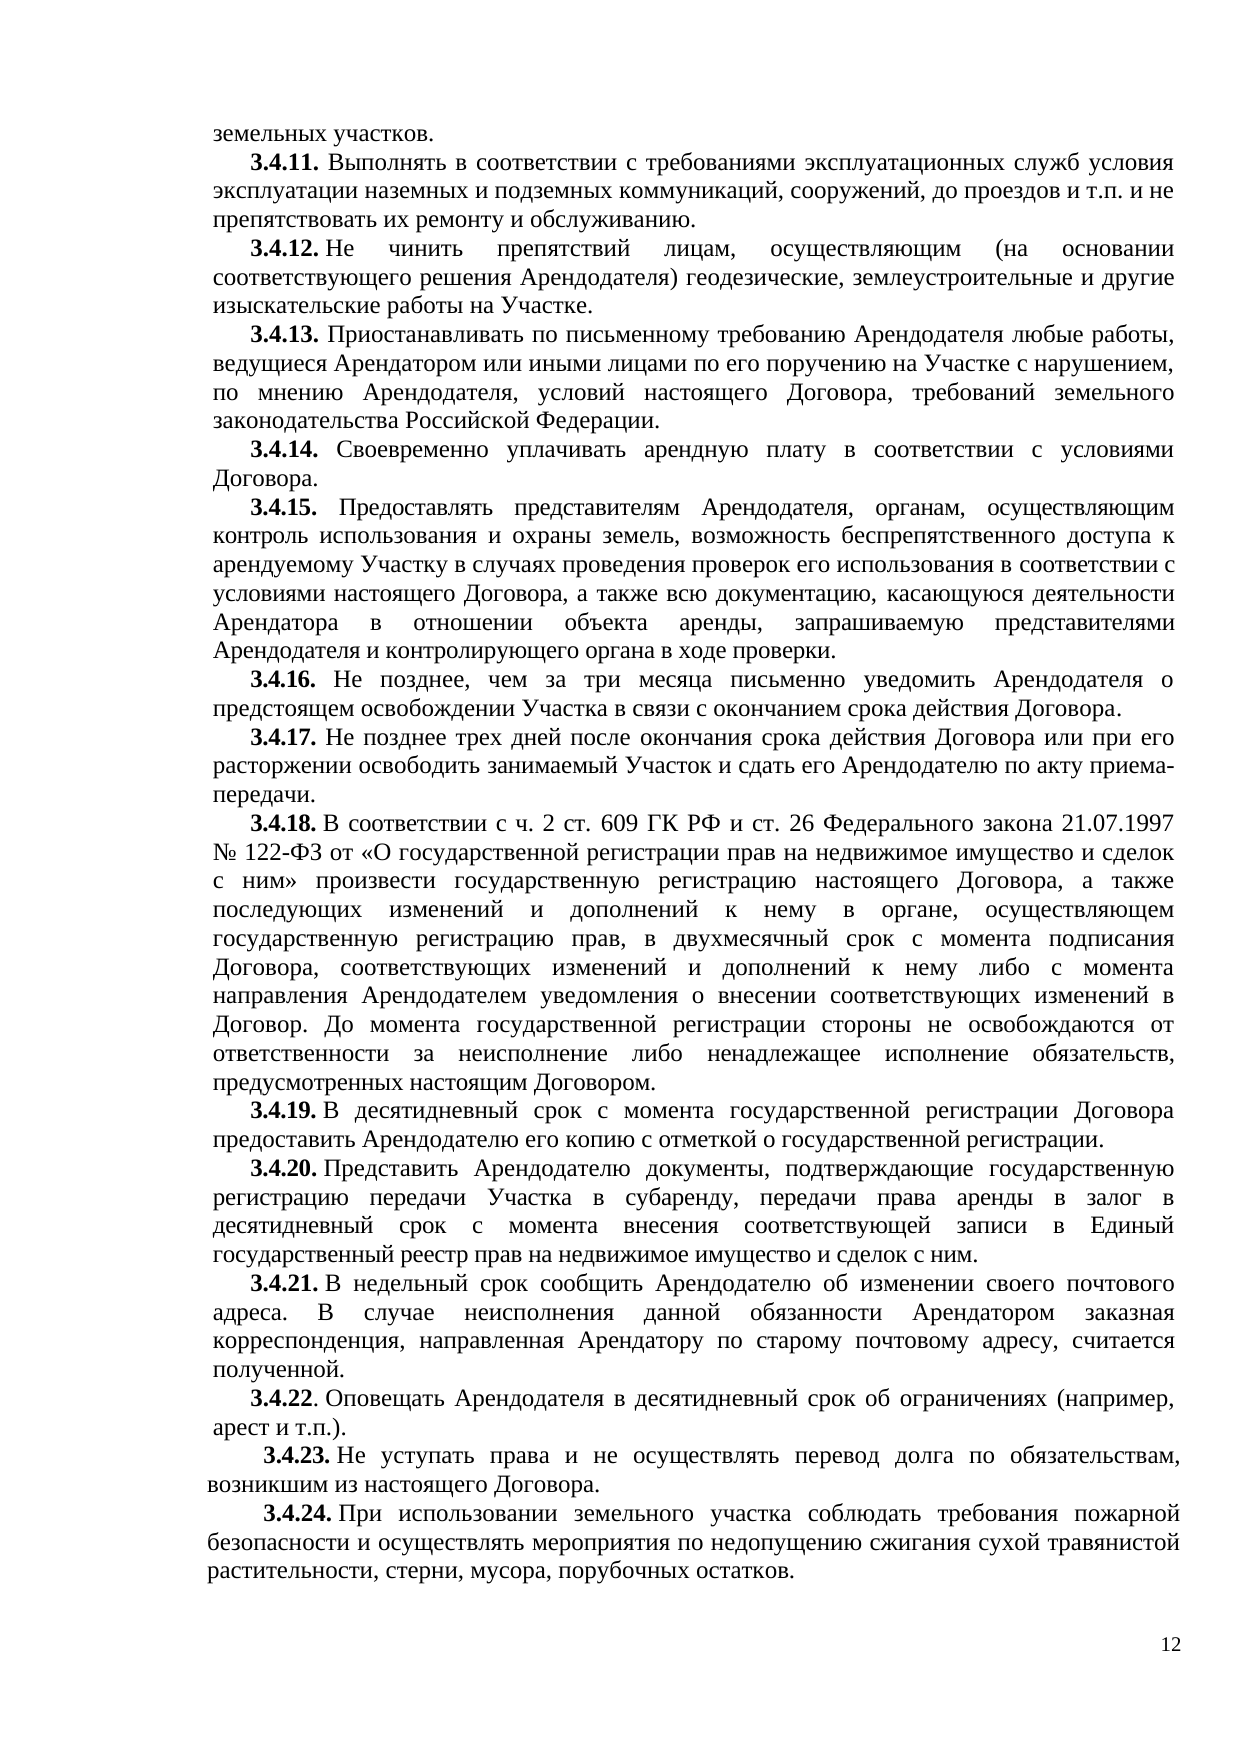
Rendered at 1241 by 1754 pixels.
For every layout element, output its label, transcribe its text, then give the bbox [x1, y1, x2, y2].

text 3.4.13. Приостанавливать по письменному требованию Арендодателя любые работы, ведущиеся Арендатором или иными лицами по его поручению на Участке с нарушением, по мнению Арендодателя, условий настоящего Договора, требований земельного законодательства Российской Федерации. [213, 319, 1175, 434]
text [213, 118, 1175, 147]
text 3.4.16. Не позднее, чем за три месяца письменно уведомить Арендодателя о предстоящем освобождении Участка в связи с окончанием срока действия Договора. [213, 664, 1175, 722]
text 3.4.22. Оповещать Арендодателя в десятидневный срок об ограничениях (например, арест и т.п.). [213, 1383, 1175, 1441]
text 3.4.19. В десятидневный срок с момента государственной регистрации Договора предоставить Арендодателю его копию с отметкой о государственной регистрации. [213, 1096, 1175, 1153]
text 3.4.23. Не уступать права и не осуществлять перевод долга по обязательствам, возникшим из настоящего Договора. [207, 1441, 1181, 1498]
text 3.4.20. Представить Арендодателю документы, подтверждающие государственную регистрацию передачи Участка в субаренду, передачи права аренды в залог в десятидневный срок с момента внесения соответствующей записи в Единый государственный реестр прав на недвижимое имущество и сделок с ним. [213, 1153, 1175, 1268]
text 3.4.12. Не чинить препятствий лицам, осуществляющим (на основании соответствующего решения Арендодателя) геодезические, землеустроительные и другие изыскательские работы на Участке. [213, 233, 1175, 319]
text 3.4.18. В соответствии с ч. 2 ст. 609 ГК РФ и ст. 26 Федерального закона 21.07.1997 № 122-ФЗ от «О государственной регистрации прав на недвижимое имущество и сделок с ним» произвести государственную регистрацию настоящего Договора, а также последующих изменений и дополнений к нему в органе, осуществляющем государственную регистрацию прав, в двухмесячный срок с момента подписания Договора, соответствующих изменений и дополнений к нему либо с момента направления Арендодателем уведомления о внесении соответствующих изменений в Договор. До момента государственной регистрации стороны не освобождаются от ответственности за неисполнение либо ненадлежащее исполнение обязательств, предусмотренных настоящим Договором. [213, 808, 1175, 1096]
text 3.4.24. При использовании земельного участка соблюдать требования пожарной безопасности и осуществлять мероприятия по недопущению сжигания сухой травянистой растительности, стерни, мусора, порубочных остатков. [207, 1498, 1181, 1584]
text 3.4.17. Не позднее трех дней после окончания срока действия Договора или при его расторжении освободить занимаемый Участок и сдать его Арендодателю по акту приема-передачи. [213, 722, 1175, 808]
text 3.4.14. Своевременно уплачивать арендную плату в соответствии с условиями Договора. [213, 434, 1175, 492]
text 3.4.15. Предоставлять представителям Арендодателя, органам, осуществляющим контроль использования и охраны земель, возможность беспрепятственного доступа к арендуемому Участку в случаях проведения проверок его использования в соответствии с условиями настоящего Договора, а также всю документацию, касающуюся деятельности Арендатора в отношении объекта аренды, запрашиваемую представителями Арендодателя и контролирующего органа в ходе проверки. [213, 492, 1175, 664]
text 3.4.11. Выполнять в соответствии с требованиями эксплуатационных служб условия эксплуатации наземных и подземных коммуникаций, сооружений, до проездов и т.п. и не препятствовать их ремонту и обслуживанию. [213, 147, 1175, 233]
text 3.4.21. В недельный срок сообщить Арендодателю об изменении своего почтового адреса. В случае неисполнения данной обязанности Арендатором заказная корреспонденция, направленная Арендатору по старому почтовому адресу, считается полученной. [213, 1268, 1175, 1383]
